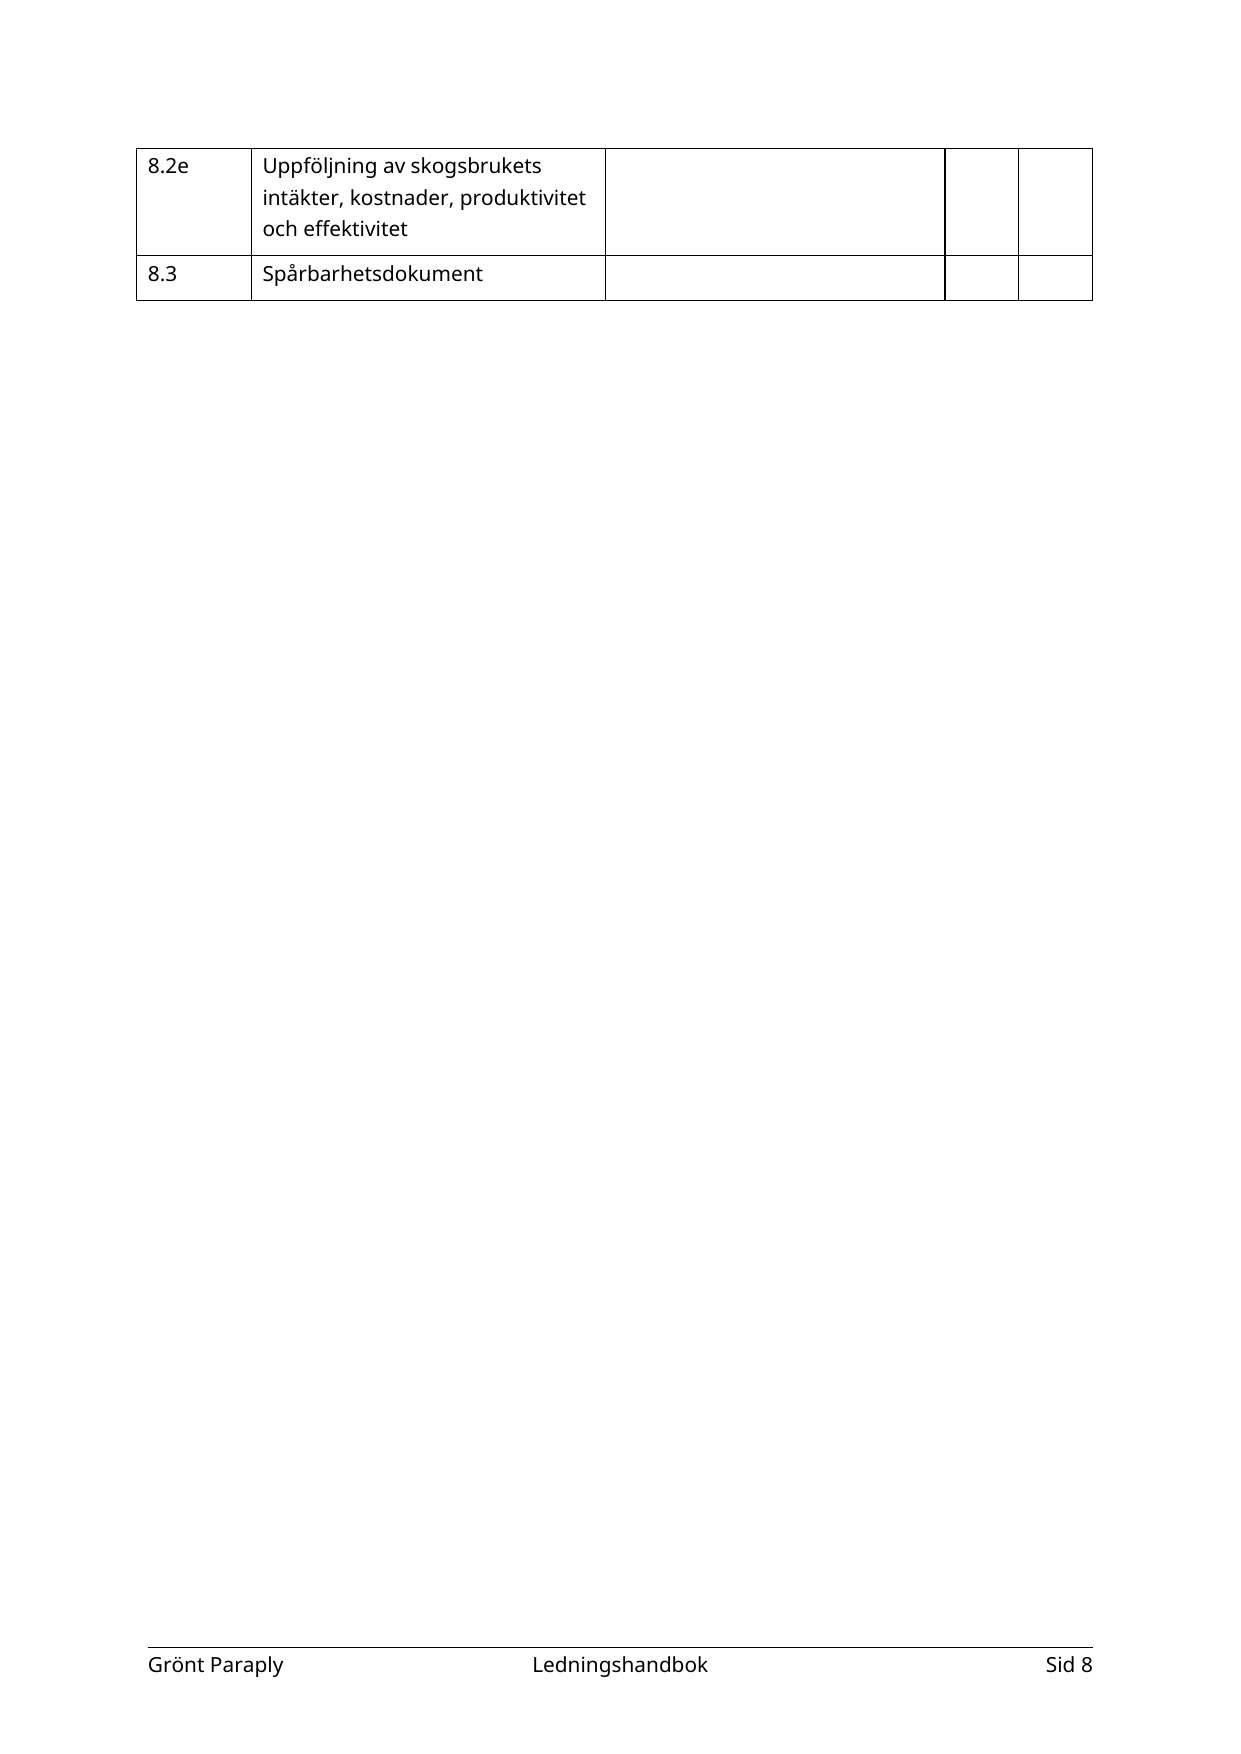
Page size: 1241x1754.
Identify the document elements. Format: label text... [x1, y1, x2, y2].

table_cell [1019, 256, 1092, 300]
table_cell Uppföljning av skogsbrukets intäkter, kostnader, produktivitet och effektivitet [252, 149, 605, 255]
table_cell [946, 256, 1018, 300]
table_cell [606, 149, 944, 255]
table_cell 8.2e [137, 149, 251, 255]
table_cell [946, 149, 1018, 255]
table_cell 8.3 [137, 256, 251, 300]
table_cell [606, 256, 944, 300]
table_cell [1019, 149, 1092, 255]
table_cell Spårbarhetsdokument [252, 256, 605, 300]
